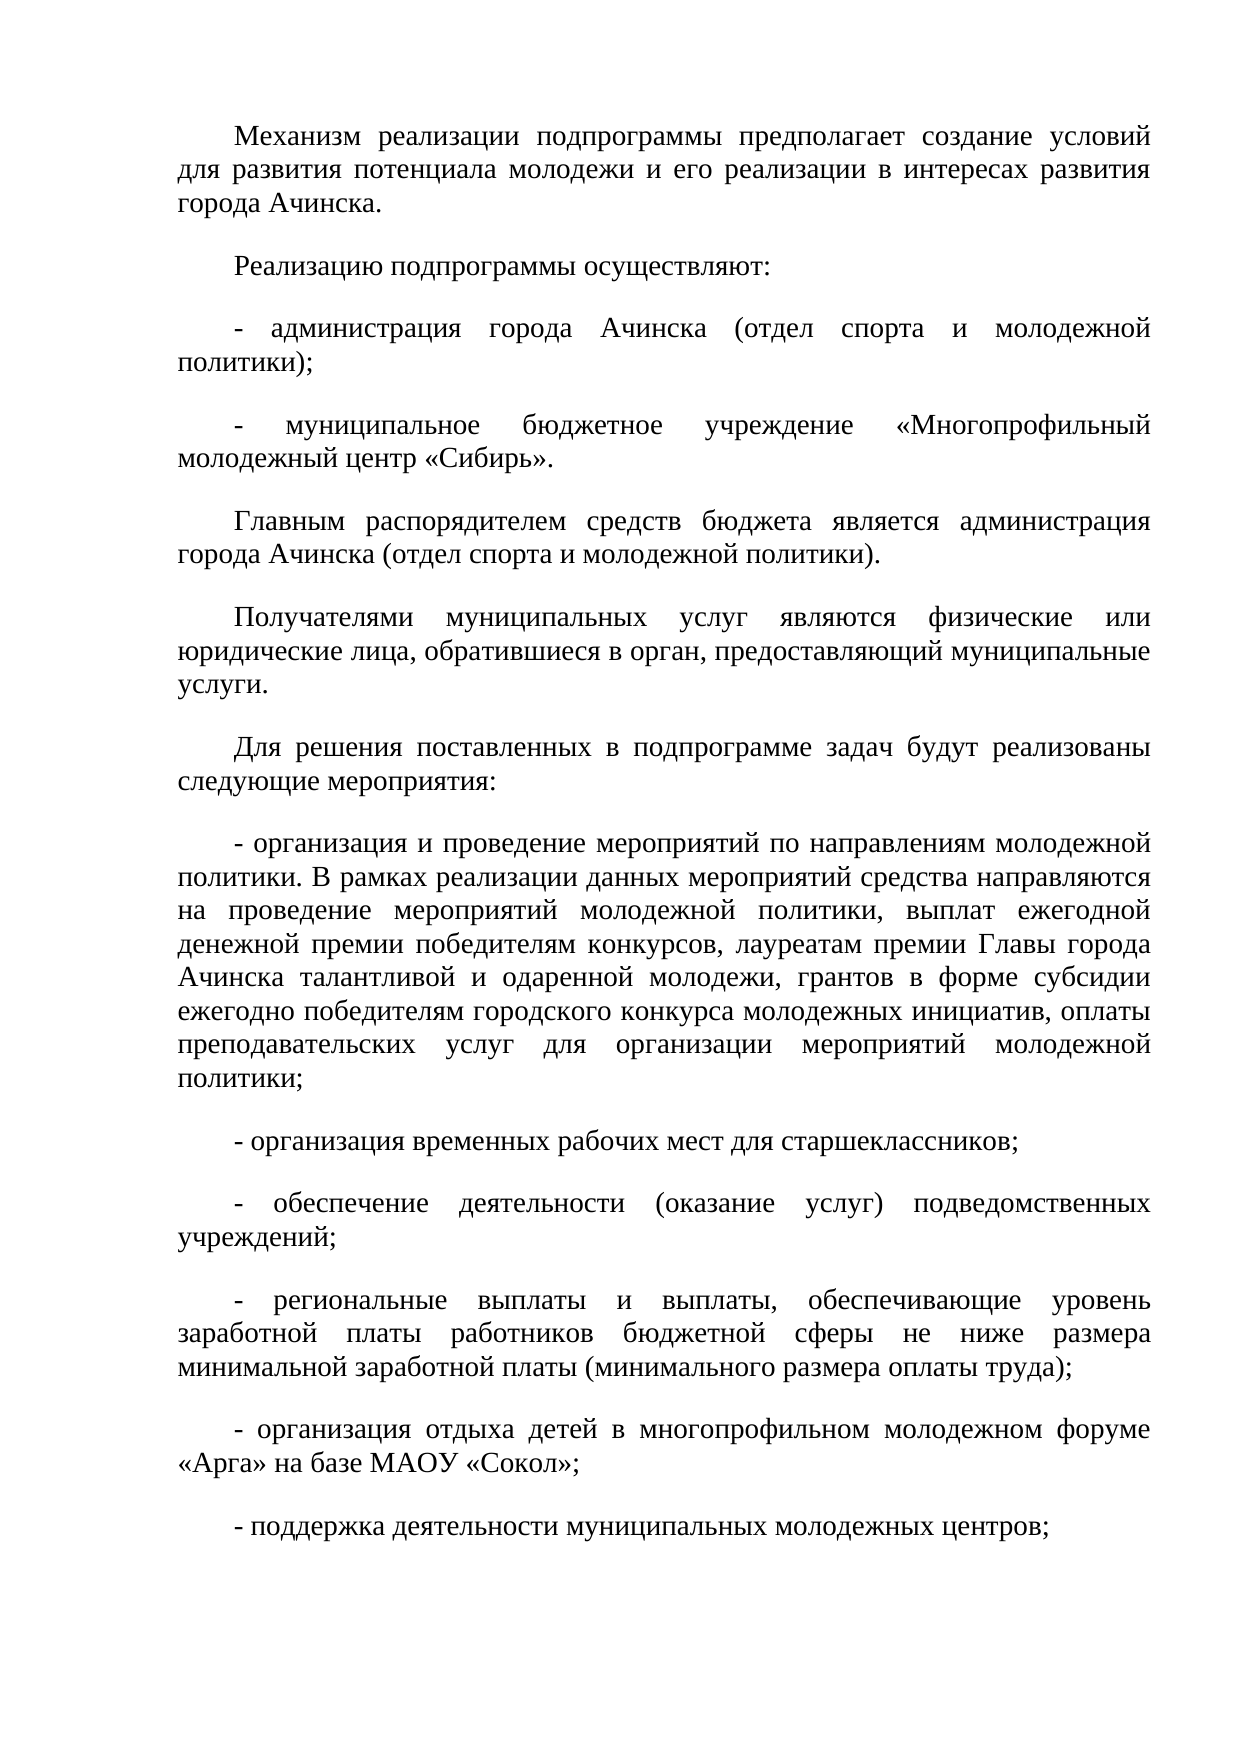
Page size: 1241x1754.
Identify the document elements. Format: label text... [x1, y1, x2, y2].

text - администрация города Ачинска (отдел спорта и молодежной политики); [177, 311, 1152, 378]
text Механизм реализации подпрограммы предполагает создание условий для развития потенциала молодежи и его реализации в интересах развития города Ачинска. [177, 118, 1152, 219]
text - региональные выплаты и выплаты, обеспечивающие уровень заработной платы работников бюджетной сферы не ниже размера минимальной заработной платы (минимального размера оплаты труда); [177, 1282, 1152, 1382]
text - организация отдыха детей в многопрофильном молодежном форуме «Арга» на базе МАОУ «Сокол»; [177, 1412, 1152, 1479]
text Главным распорядителем средств бюджета является администрация города Ачинска (отдел спорта и молодежной политики). [177, 503, 1152, 570]
text - организация и проведение мероприятий по направлениям молодежной политики. В рамках реализации данных мероприятий средства направляются на проведение мероприятий молодежной политики, выплат ежегодной денежной премии победителям конкурсов, лауреатам премии Главы города Ачинска талантливой и одаренной молодежи, грантов в форме субсидии ежегодно победителям городского конкурса молодежных инициатив, оплаты преподавательских услуг для организации мероприятий молодежной политики; [177, 825, 1152, 1094]
text Для решения поставленных в подпрограмме задач будут реализованы следующие мероприятия: [177, 729, 1152, 796]
text Получателями муниципальных услуг являются физические или юридические лица, обратившиеся в орган, предоставляющий муниципальные услуги. [177, 599, 1152, 700]
text Реализацию подпрограммы осуществляют: [177, 248, 1152, 281]
text - муниципальное бюджетное учреждение «Многопрофильный молодежный центр «Сибирь». [177, 407, 1152, 474]
text - обеспечение деятельности (оказание услуг) подведомственных учреждений; [177, 1186, 1152, 1253]
text - организация временных рабочих мест для старшеклассников; [177, 1123, 1152, 1156]
text - поддержка деятельности муниципальных молодежных центров; [177, 1508, 1152, 1541]
